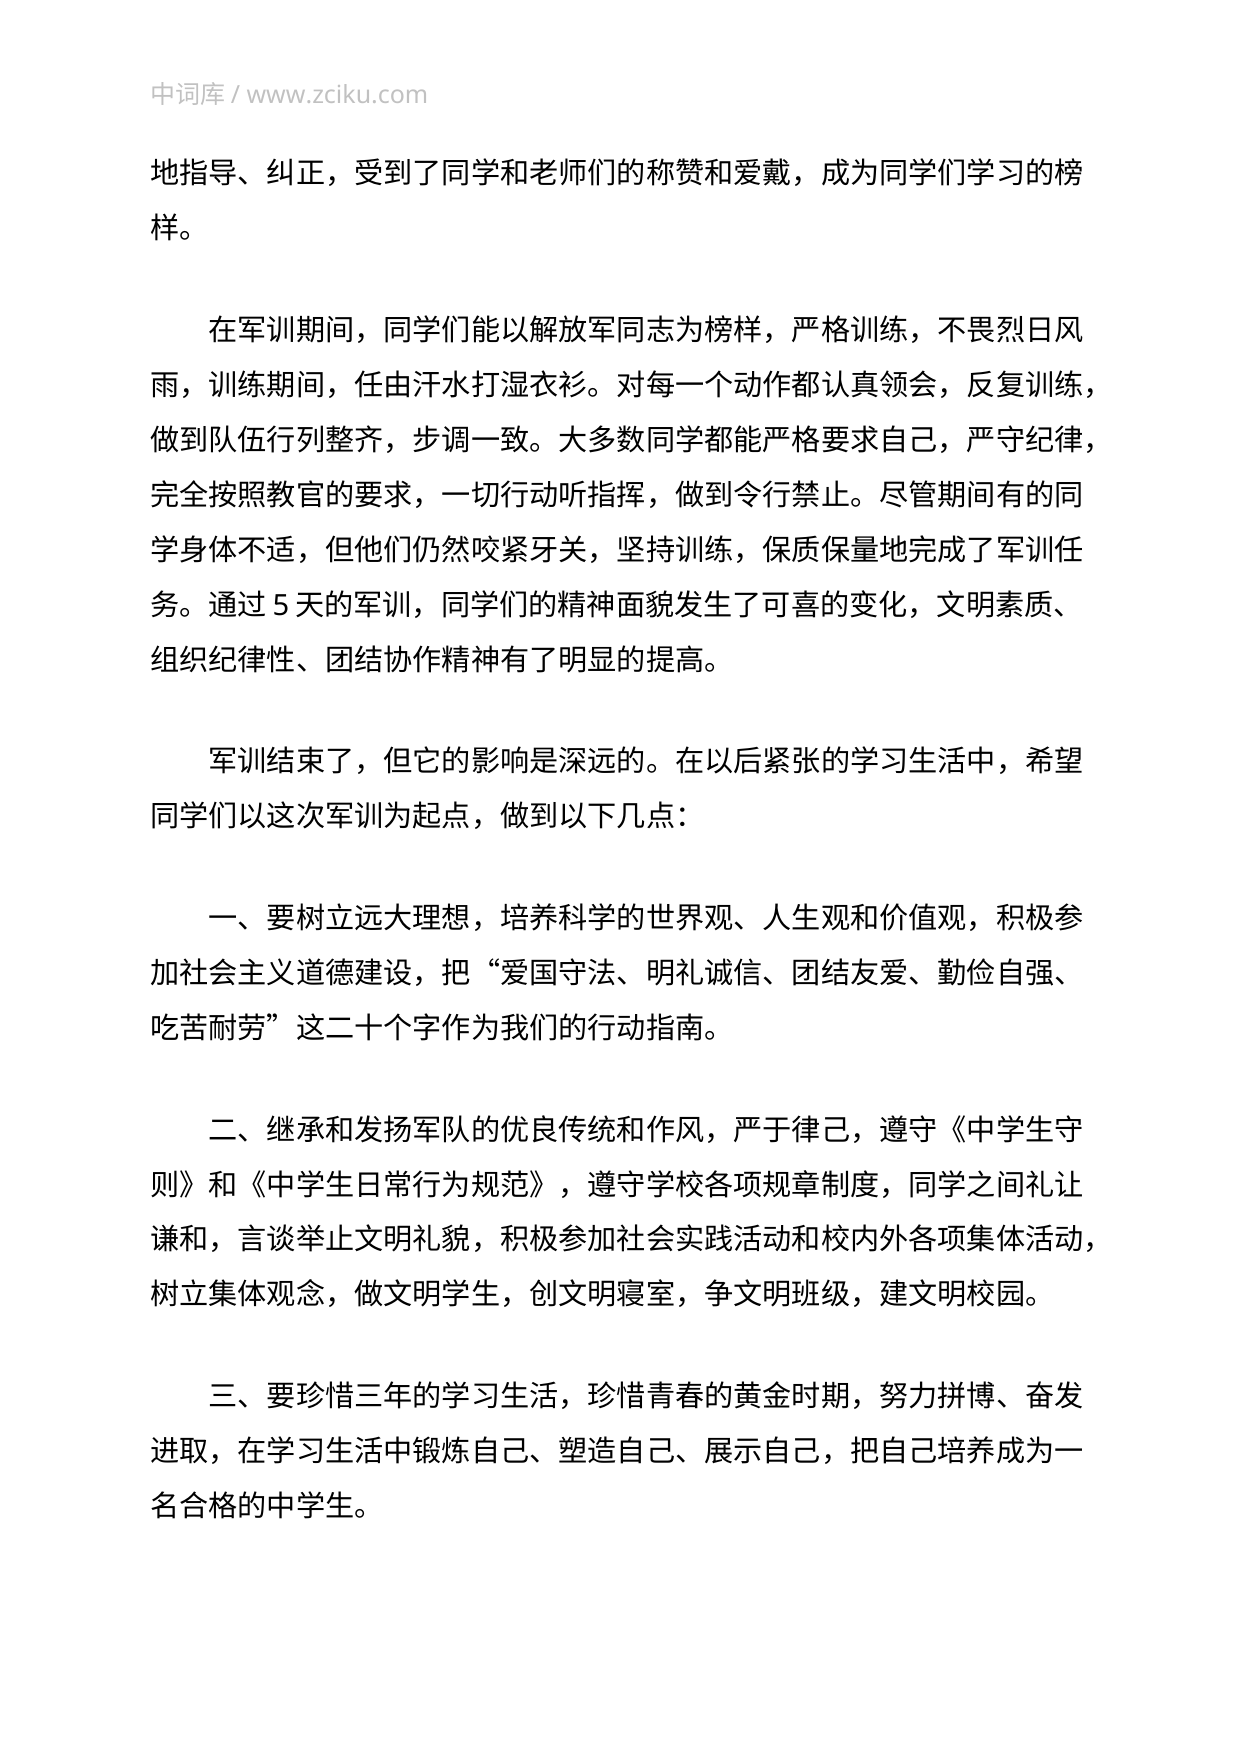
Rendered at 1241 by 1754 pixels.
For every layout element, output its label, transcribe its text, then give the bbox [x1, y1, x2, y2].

text 二、继承和发扬军队的优良传统和作风，严于律己，遵守《中学生守则》和《中学生日常行为规范》，遵守学校各项规章制度，同学之间礼让谦和，言谈举止文明礼貌，积极参加社会实践活动和校内外各项集体活动，树立集体观念，做文明学生，创文明寝室，争文明班级，建文明校园。 [150, 1106, 1090, 1313]
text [150, 150, 1090, 247]
text 军训结束了，但它的影响是深远的。在以后紧张的学习生活中，希望同学们以这次军训为起点，做到以下几点： [150, 738, 1090, 835]
text 在军训期间，同学们能以解放军同志为榜样，严格训练，不畏烈日风雨，训练期间，任由汗水打湿衣衫。对每一个动作都认真领会，反复训练，做到队伍行列整齐，步调一致。大多数同学都能严格要求自己，严守纪律，完全按照教官的要求，一切行动听指挥，做到令行禁止。尽管期间有的同学身体不适，但他们仍然咬紧牙关，坚持训练，保质保量地完成了军训任务。通过5天的军训，同学们的精神面貌发生了可喜的变化，文明素质、组织纪律性、团结协作精神有了明显的提高。 [150, 307, 1090, 678]
text 一、要树立远大理想，培养科学的世界观、人生观和价值观，积极参加社会主义道德建设，把“爱国守法、明礼诚信、团结友爱、勤俭自强、吃苦耐劳”这二十个字作为我们的行动指南。 [150, 894, 1090, 1047]
text 三、要珍惜三年的学习生活，珍惜青春的黄金时期，努力拼博、奋发进取，在学习生活中锻炼自己、塑造自己、展示自己，把自己培养成为一名合格的中学生。 [150, 1373, 1090, 1525]
